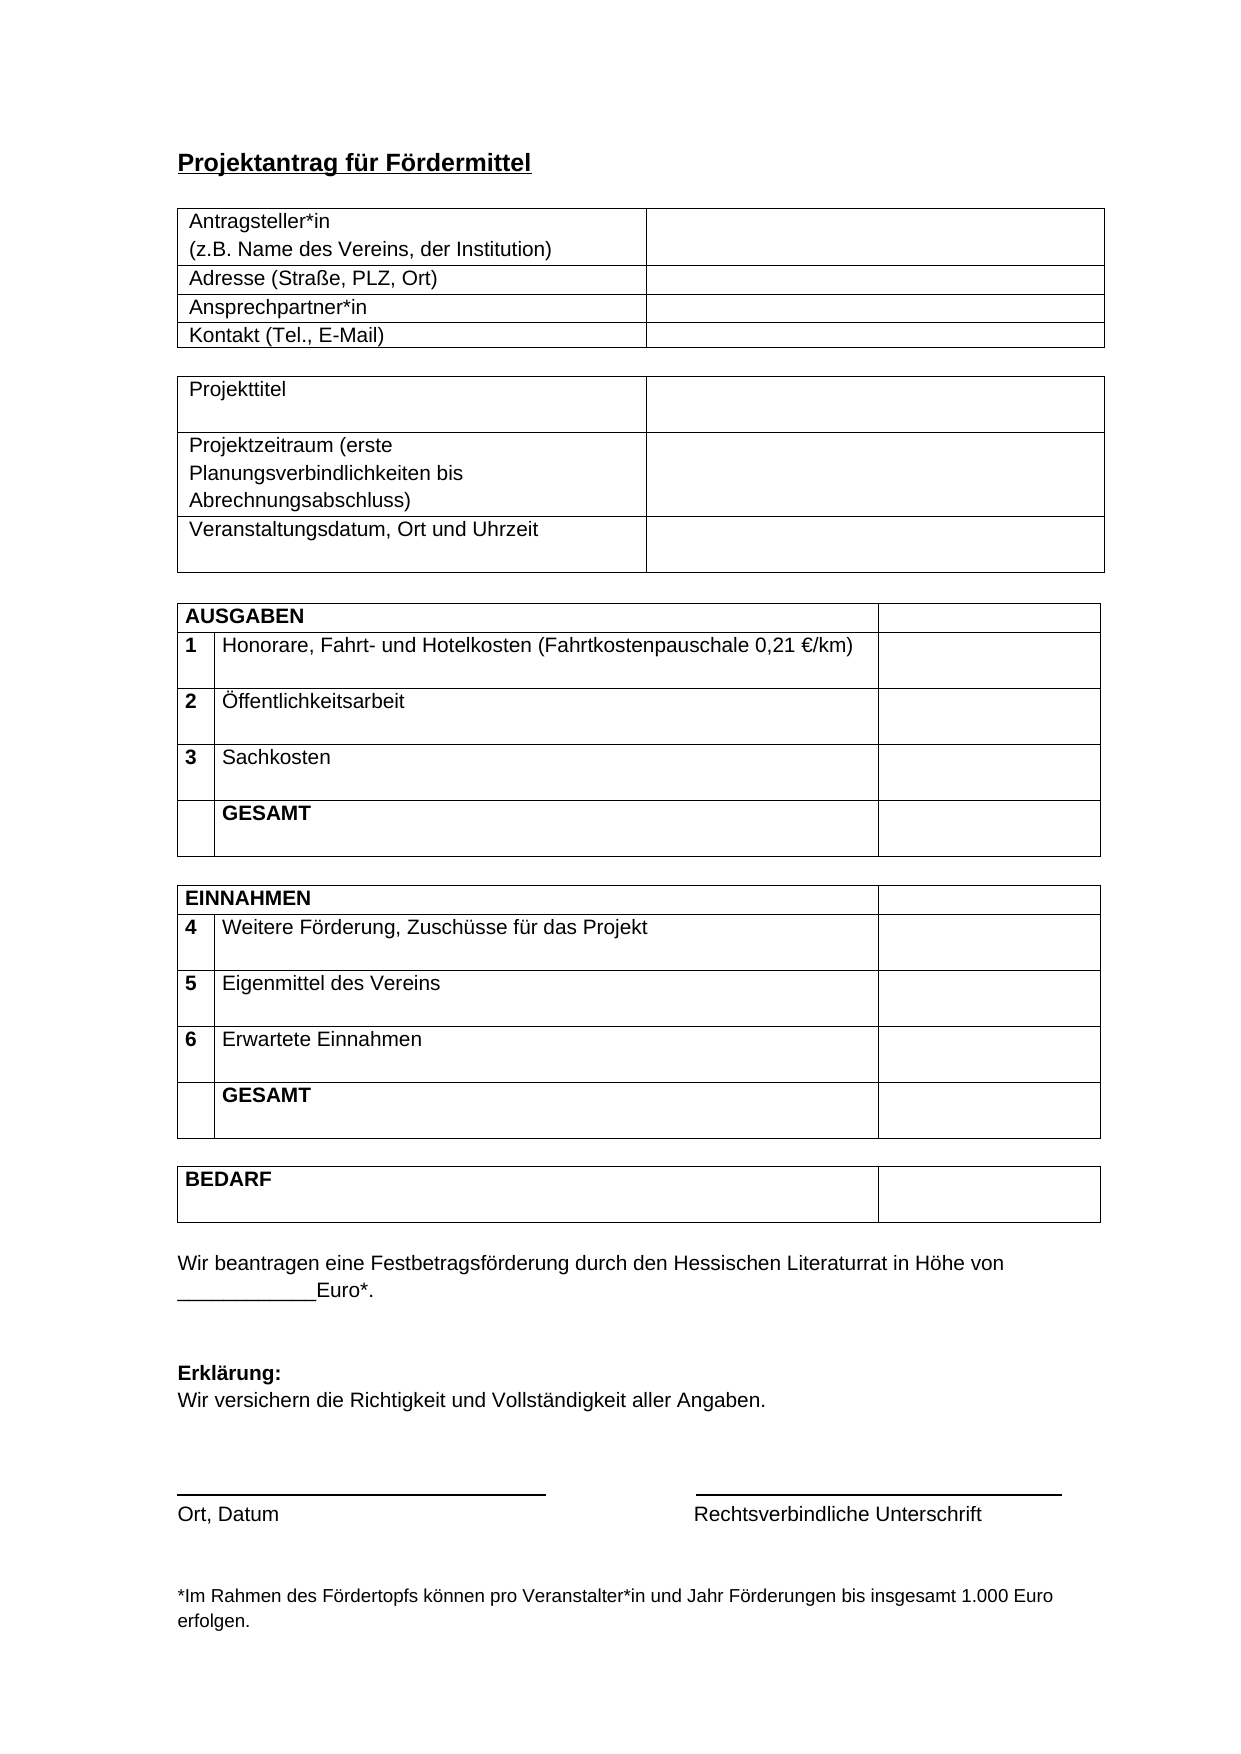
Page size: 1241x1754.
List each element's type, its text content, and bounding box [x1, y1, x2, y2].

table_cell [647, 433, 1104, 516]
table_cell [647, 266, 1104, 293]
text Projektantrag für Fördermittel [177, 148, 1063, 176]
table_cell [879, 801, 1100, 856]
table_header Antragsteller*in (z.B. Name des Vereins, der Institution) [178, 209, 646, 264]
table_cell GESAMT [215, 801, 878, 856]
table_cell 2 [178, 689, 214, 744]
table_cell [178, 1083, 214, 1138]
table_cell Adresse (Straße, PLZ, Ort) [178, 266, 646, 293]
table_cell 4 [178, 915, 214, 969]
table_cell Ansprechpartner*in [178, 295, 646, 322]
table_cell 3 [178, 745, 214, 800]
table_cell [879, 971, 1100, 1026]
table_cell 1 [178, 633, 214, 688]
text Wir beantragen eine Festbetragsförderung durch den Hessischen Literaturrat in Höhe von ____________Euro*. [177, 1251, 1063, 1302]
table_header [879, 604, 1100, 632]
table_cell Sachkosten [215, 745, 878, 800]
table_cell Erwartete Einnahmen [215, 1027, 878, 1082]
table_cell Projektzeitraum (erste Planungsverbindlichkeiten bis Abrechnungsabschluss) [178, 433, 646, 516]
table_header [647, 377, 1104, 432]
table_cell GESAMT [215, 1083, 878, 1138]
table_cell [879, 1027, 1100, 1082]
table_cell [879, 633, 1100, 688]
text Ort, Datum Rechtsverbindliche Unterschrift [177, 1502, 1063, 1526]
table_cell 6 [178, 1027, 214, 1082]
text *Im Rahmen des Fördertopfs können pro Veranstalter*in und Jahr Förderungen bis insgesamt 1.000 Euro erfolgen. [177, 1585, 1063, 1631]
text Erklärung: [177, 1361, 1063, 1385]
table_header [879, 1167, 1100, 1222]
table_header [879, 886, 1100, 913]
table_cell 5 [178, 971, 214, 1026]
table_cell [879, 915, 1100, 969]
table_header EINNAHMEN [178, 886, 878, 913]
table_cell [879, 745, 1100, 800]
table_cell [178, 801, 214, 856]
table_header AUSGABEN [178, 604, 878, 632]
table_cell [647, 323, 1104, 347]
table_cell Veranstaltungsdatum, Ort und Uhrzeit [178, 517, 646, 572]
table_header BEDARF [178, 1167, 878, 1222]
table_cell [647, 517, 1104, 572]
table_cell Kontakt (Tel., E-Mail) [178, 323, 646, 347]
table_cell Honorare, Fahrt- und Hotelkosten (Fahrtkostenpauschale 0,21 €/km) [215, 633, 878, 688]
table_cell [879, 689, 1100, 744]
text Wir versichern die Richtigkeit und Vollständigkeit aller Angaben. [177, 1388, 1063, 1412]
table_header [647, 209, 1104, 264]
table_cell Eigenmittel des Vereins [215, 971, 878, 1026]
table_cell Öffentlichkeitsarbeit [215, 689, 878, 744]
table_cell [879, 1083, 1100, 1138]
table_cell [647, 295, 1104, 322]
table_cell Weitere Förderung, Zuschüsse für das Projekt [215, 915, 878, 969]
table_header Projekttitel [178, 377, 646, 432]
